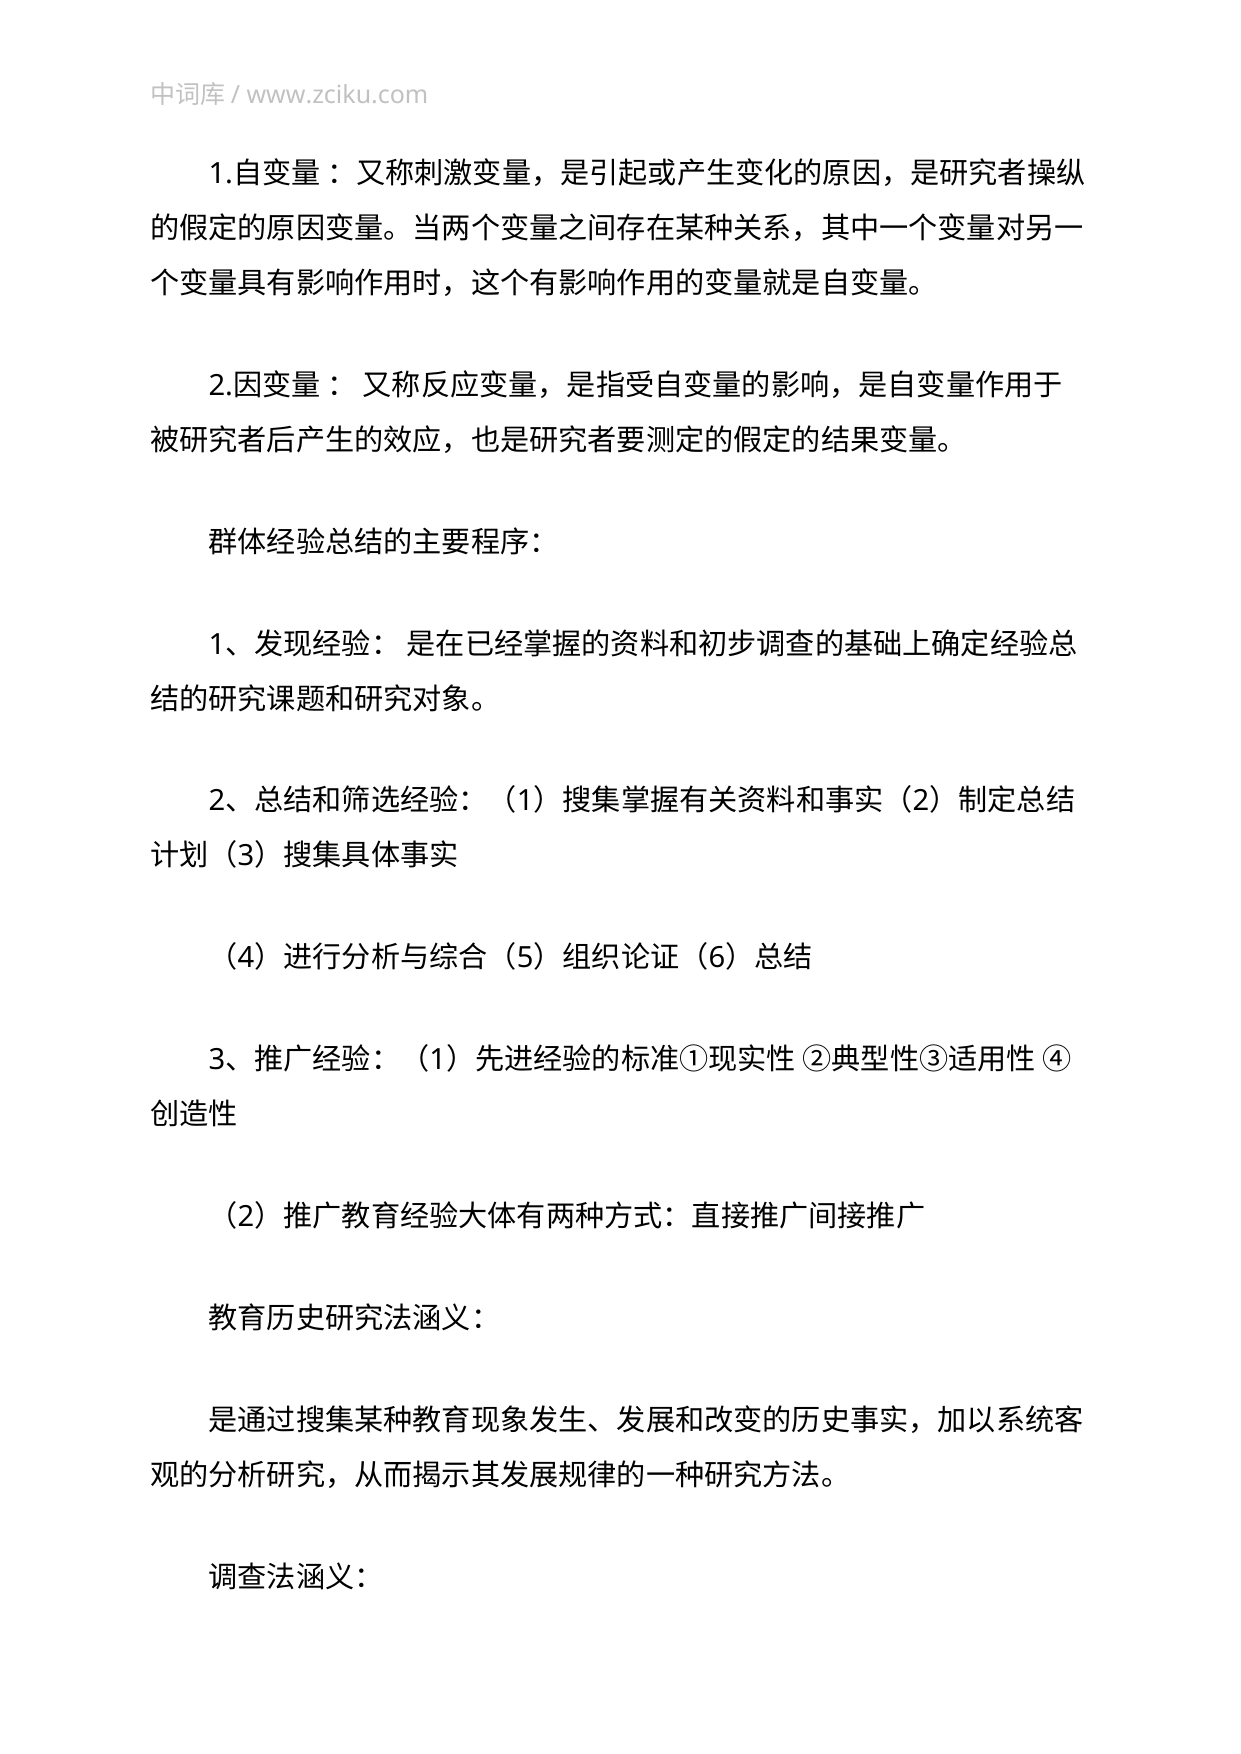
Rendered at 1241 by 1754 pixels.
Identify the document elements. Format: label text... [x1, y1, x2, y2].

text （2）推广教育经验大体有两种方式：直接推广间接推广 [150, 1193, 1090, 1235]
text （4）进行分析与综合（5）组织论证（6）总结 [150, 934, 1090, 976]
text 3、推广经验：（1）先进经验的标准①现实性 ②典型性③适用性 ④创造性 [150, 1036, 1090, 1133]
text 是通过搜集某种教育现象发生、发展和改变的历史事实，加以系统客观的分析研究，从而揭示其发展规律的一种研究方法。 [150, 1396, 1090, 1494]
text 调查法涵义： [150, 1553, 1090, 1595]
text 2、总结和筛选经验：（1）搜集掌握有关资料和事实（2）制定总结计划（3）搜集具体事实 [150, 777, 1090, 874]
text 2.因变量 ： 又称反应变量，是指受自变量的影响，是自变量作用于被研究者后产生的效应，也是研究者要测定的假定的结果变量。 [150, 362, 1090, 459]
text 群体经验总结的主要程序： [150, 518, 1090, 561]
text 教育历史研究法涵义： [150, 1295, 1090, 1337]
text 1.自变量 ：又称刺激变量，是引起或产生变化的原因，是研究者操纵的假定的原因变量。当两个变量之间存在某种关系，其中一个变量对另一个变量具有影响作用时，这个有影响作用的变量就是自变量。 [150, 150, 1090, 302]
text 1、发现经验： 是在已经掌握的资料和初步调查的基础上确定经验总结的研究课题和研究对象。 [150, 620, 1090, 717]
